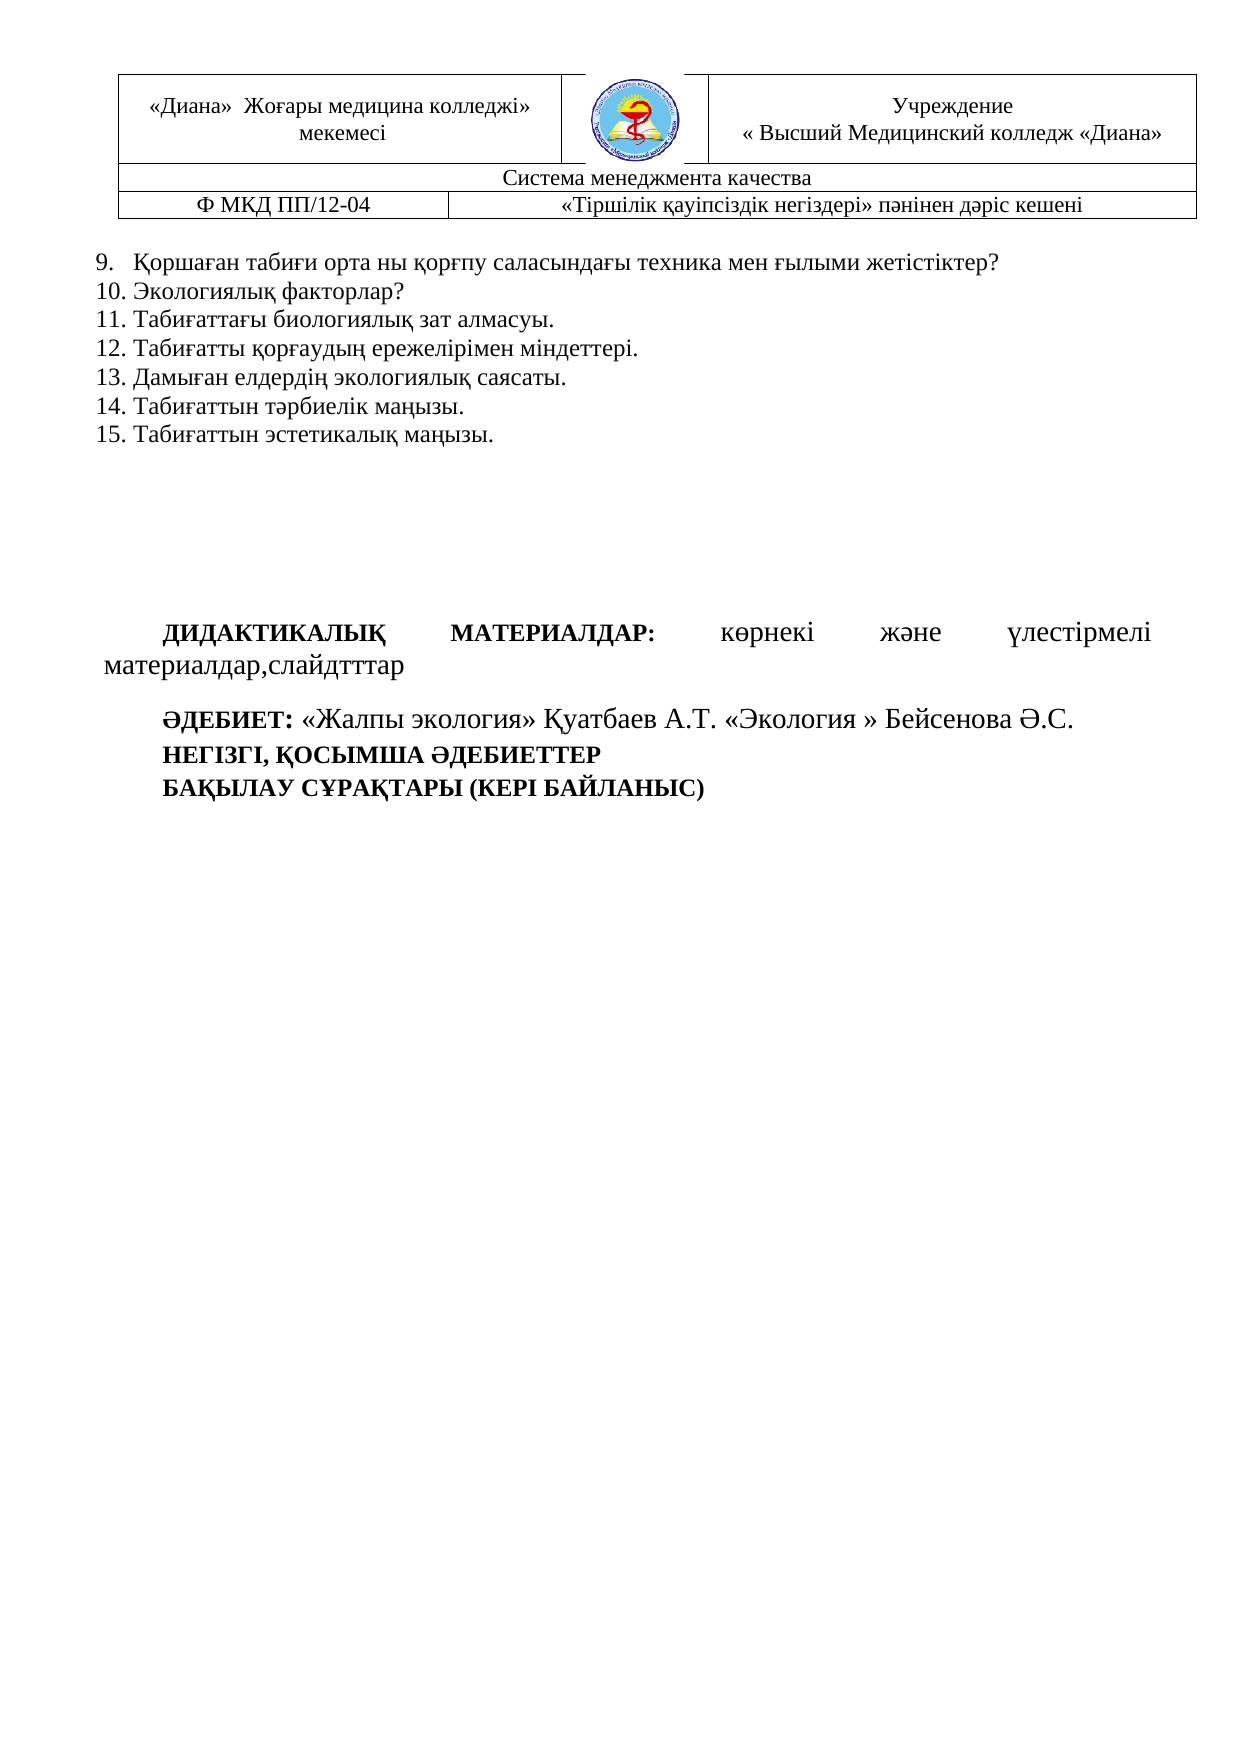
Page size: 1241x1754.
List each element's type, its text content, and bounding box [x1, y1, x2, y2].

list Табиғаттын тәрбиелік маңызы. [95, 391, 1152, 419]
list ӘДЕБИЕТ: «Жалпы экология» Қуатбаев А.Т. «Экология » Бейсенова Ә.С. [162, 702, 1152, 735]
list Қоршаған табиғи орта ны қорғпу саласындағы техника мен ғылыми жетістіктер? [95, 247, 1152, 276]
text ДИДАКТИКАЛЫҚ МАТЕРИАЛДАР: көрнекі және үлестірмелі материалдар,слайдтттар [103, 614, 1152, 681]
list НЕГІЗГІ, ҚОСЫМША ӘДЕБИЕТТЕР [162, 740, 1152, 769]
picture [585, 74, 685, 164]
list Табиғаттағы биологиялық зат алмасуы. [95, 304, 1152, 333]
list Табиғаттын эстетикалық маңызы. [95, 419, 1152, 448]
list Табиғатты қорғаудың ережелірімен міндеттері. [95, 333, 1152, 362]
list БАҚЫЛАУ СҰРАҚТАРЫ (КЕРІ БАЙЛАНЫС) [162, 773, 1152, 802]
list Экологиялық факторлар? [95, 276, 1152, 304]
list Дамыған елдердің экологиялық саясаты. [95, 362, 1152, 391]
